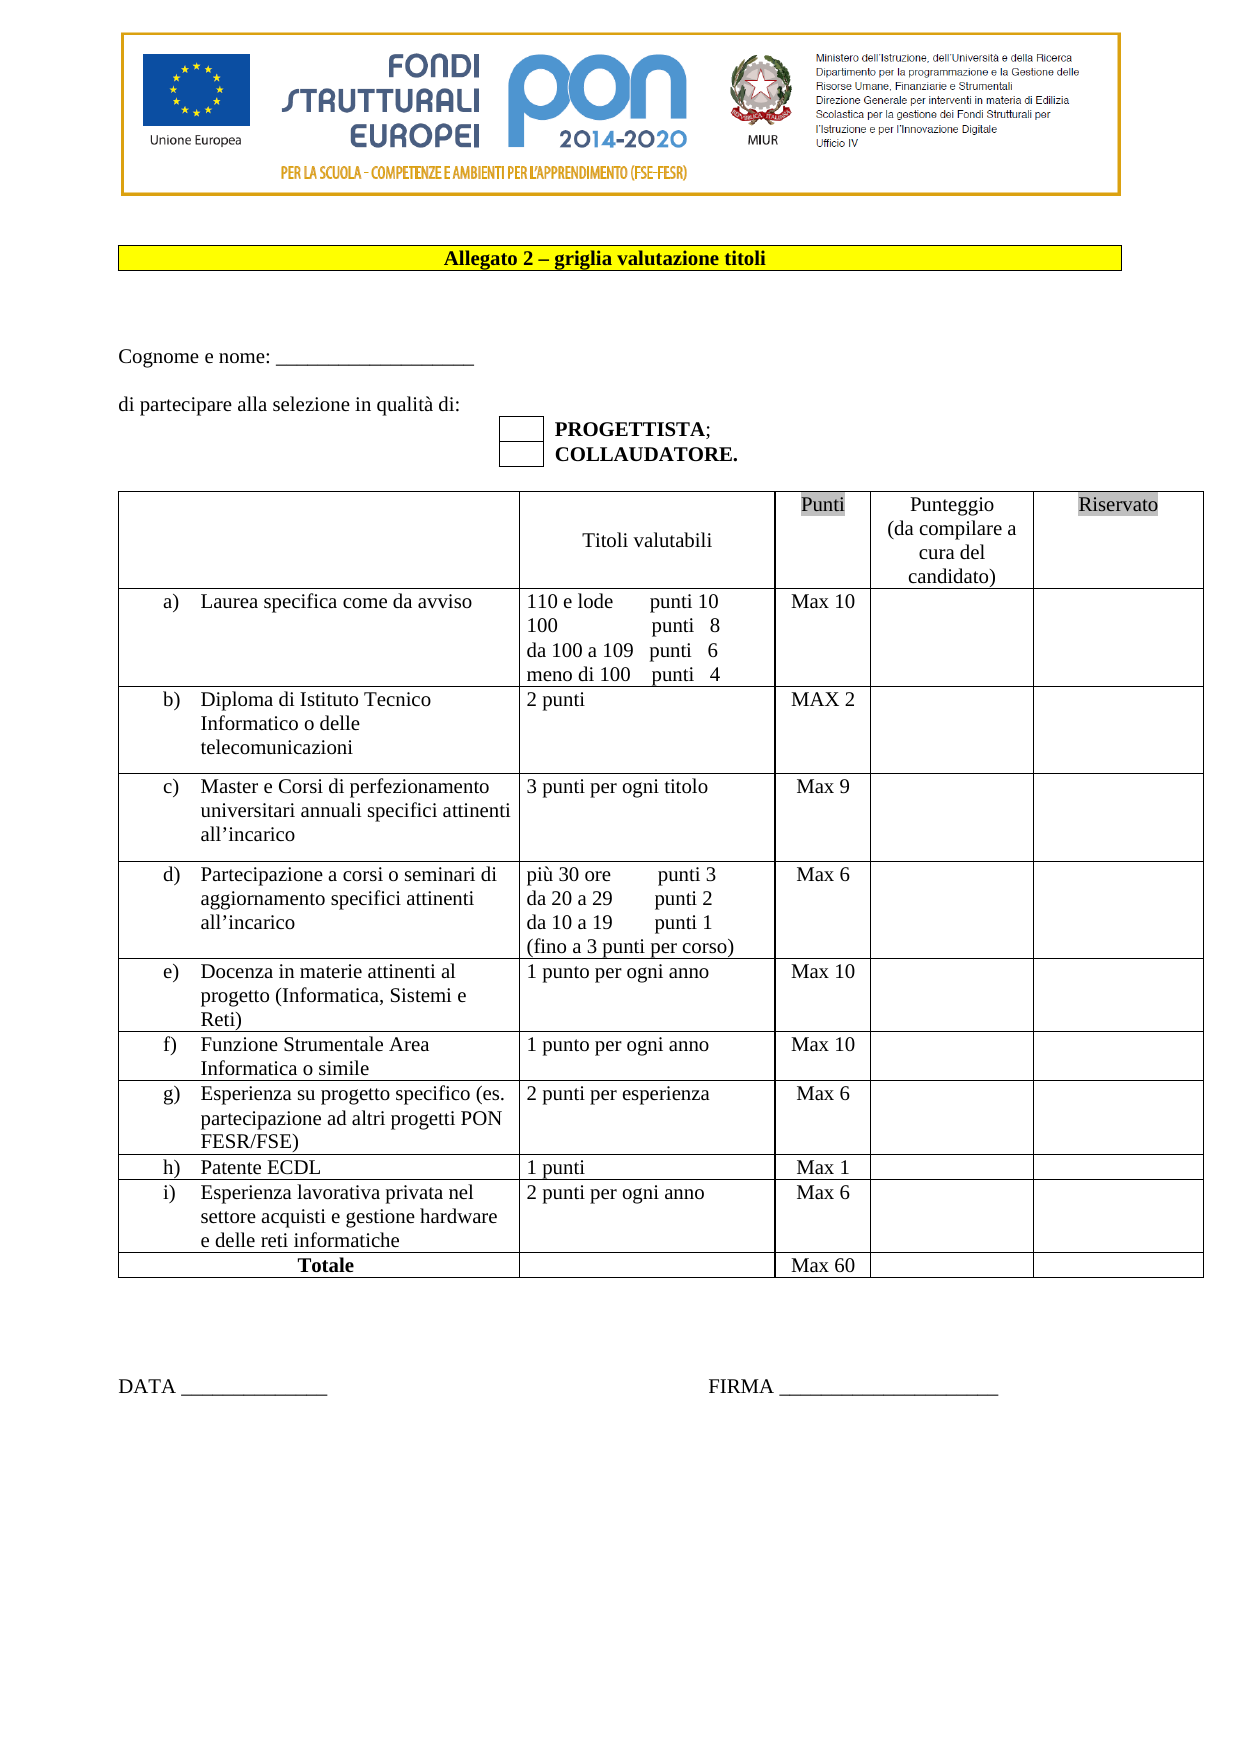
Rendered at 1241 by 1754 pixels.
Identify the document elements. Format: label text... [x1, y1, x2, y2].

table_cell Esperienza lavorativa privata nel settore acquisti e gestione hardware e delle reti informatiche [119, 1180, 519, 1252]
table_cell Docenza in materie attinenti al progetto (Informatica, Sistemi e Reti) [119, 959, 519, 1031]
table_cell 1 punto per ogni anno [520, 1032, 774, 1080]
table_cell Max 60 [776, 1253, 870, 1277]
table_cell Max 10 [776, 589, 870, 686]
table_cell 2 punti [520, 687, 774, 773]
table_cell 1 punti [520, 1155, 774, 1179]
table_cell Max 6 [776, 1180, 870, 1252]
table_cell [871, 959, 1033, 1031]
table_cell [871, 589, 1033, 686]
table_header Titoli valutabili [520, 492, 774, 588]
table_cell [500, 442, 543, 466]
table_cell Max 6 [776, 1081, 870, 1153]
table_cell 1 punto per ogni anno [520, 959, 774, 1031]
table_header [119, 492, 519, 588]
table_cell [871, 862, 1033, 958]
table_cell più 30 ore punti 3 da 20 a 29 punti 2 da 10 a 19 punti 1 (fino a 3 punti per corso) [520, 862, 774, 958]
table_cell 2 punti per ogni anno [520, 1180, 774, 1252]
table_cell [1034, 862, 1203, 958]
table_cell 3 punti per ogni titolo [520, 774, 774, 861]
table_cell [871, 1081, 1033, 1153]
table_cell Master e Corsi di perfezionamento universitari annuali specifici attinenti all’incarico [119, 774, 519, 861]
table_cell Max 1 [776, 1155, 870, 1179]
table_cell [1034, 589, 1203, 686]
table_cell 110 e lode punti 10 100 punti 8 da 100 a 109 punti 6 meno di 100 punti 4 [520, 589, 774, 686]
table_header Riservato [1034, 492, 1203, 588]
table_cell Max 9 [776, 774, 870, 861]
table_cell Max 10 [776, 959, 870, 1031]
table_cell 2 punti per esperienza [520, 1081, 774, 1153]
table_cell [1034, 774, 1203, 861]
table_header Allegato 2 – griglia valutazione titoli [119, 246, 1121, 270]
table_cell [871, 1180, 1033, 1252]
table_cell [520, 1253, 774, 1277]
table_cell COLLAUDATORE. [544, 441, 912, 466]
table_header Punteggio (da compilare a cura del candidato) [871, 492, 1033, 588]
table_cell [1034, 687, 1203, 773]
text DATA ______________ FIRMA _____________________ [118, 1374, 1093, 1398]
table_cell [1034, 1081, 1203, 1153]
table_cell [871, 1253, 1033, 1277]
table_cell [1034, 1180, 1203, 1252]
table_cell [871, 687, 1033, 773]
table_cell [1034, 1032, 1203, 1080]
table_header PROGETTISTA; [544, 416, 912, 441]
table_cell Laurea specifica come da avviso [119, 589, 519, 686]
table_cell [871, 1032, 1033, 1080]
table_cell Diploma di Istituto Tecnico Informatico o delle telecomunicazioni [119, 687, 519, 773]
table_cell [871, 1155, 1033, 1179]
table_cell [1034, 959, 1203, 1031]
table_cell Max 6 [776, 862, 870, 958]
table_cell Funzione Strumentale Area Informatica o simile [119, 1032, 519, 1080]
table_cell Totale [119, 1253, 519, 1277]
table_cell [1034, 1155, 1203, 1179]
table_cell Esperienza su progetto specifico (es. partecipazione ad altri progetti PON FESR/FSE) [119, 1081, 519, 1153]
table_cell Max 10 [776, 1032, 870, 1080]
table_cell MAX 2 [776, 687, 870, 773]
table_cell Patente ECDL [119, 1155, 519, 1179]
table_header [500, 417, 543, 441]
table_cell [871, 774, 1033, 861]
text Cognome e nome: ___________________ [118, 343, 1093, 368]
text di partecipare alla selezione in qualità di: [118, 392, 1093, 416]
table_header Punti [776, 492, 870, 588]
table_cell [1034, 1253, 1203, 1277]
table_cell Partecipazione a corsi o seminari di aggiornamento specifici attinenti all’incarico [119, 862, 519, 958]
